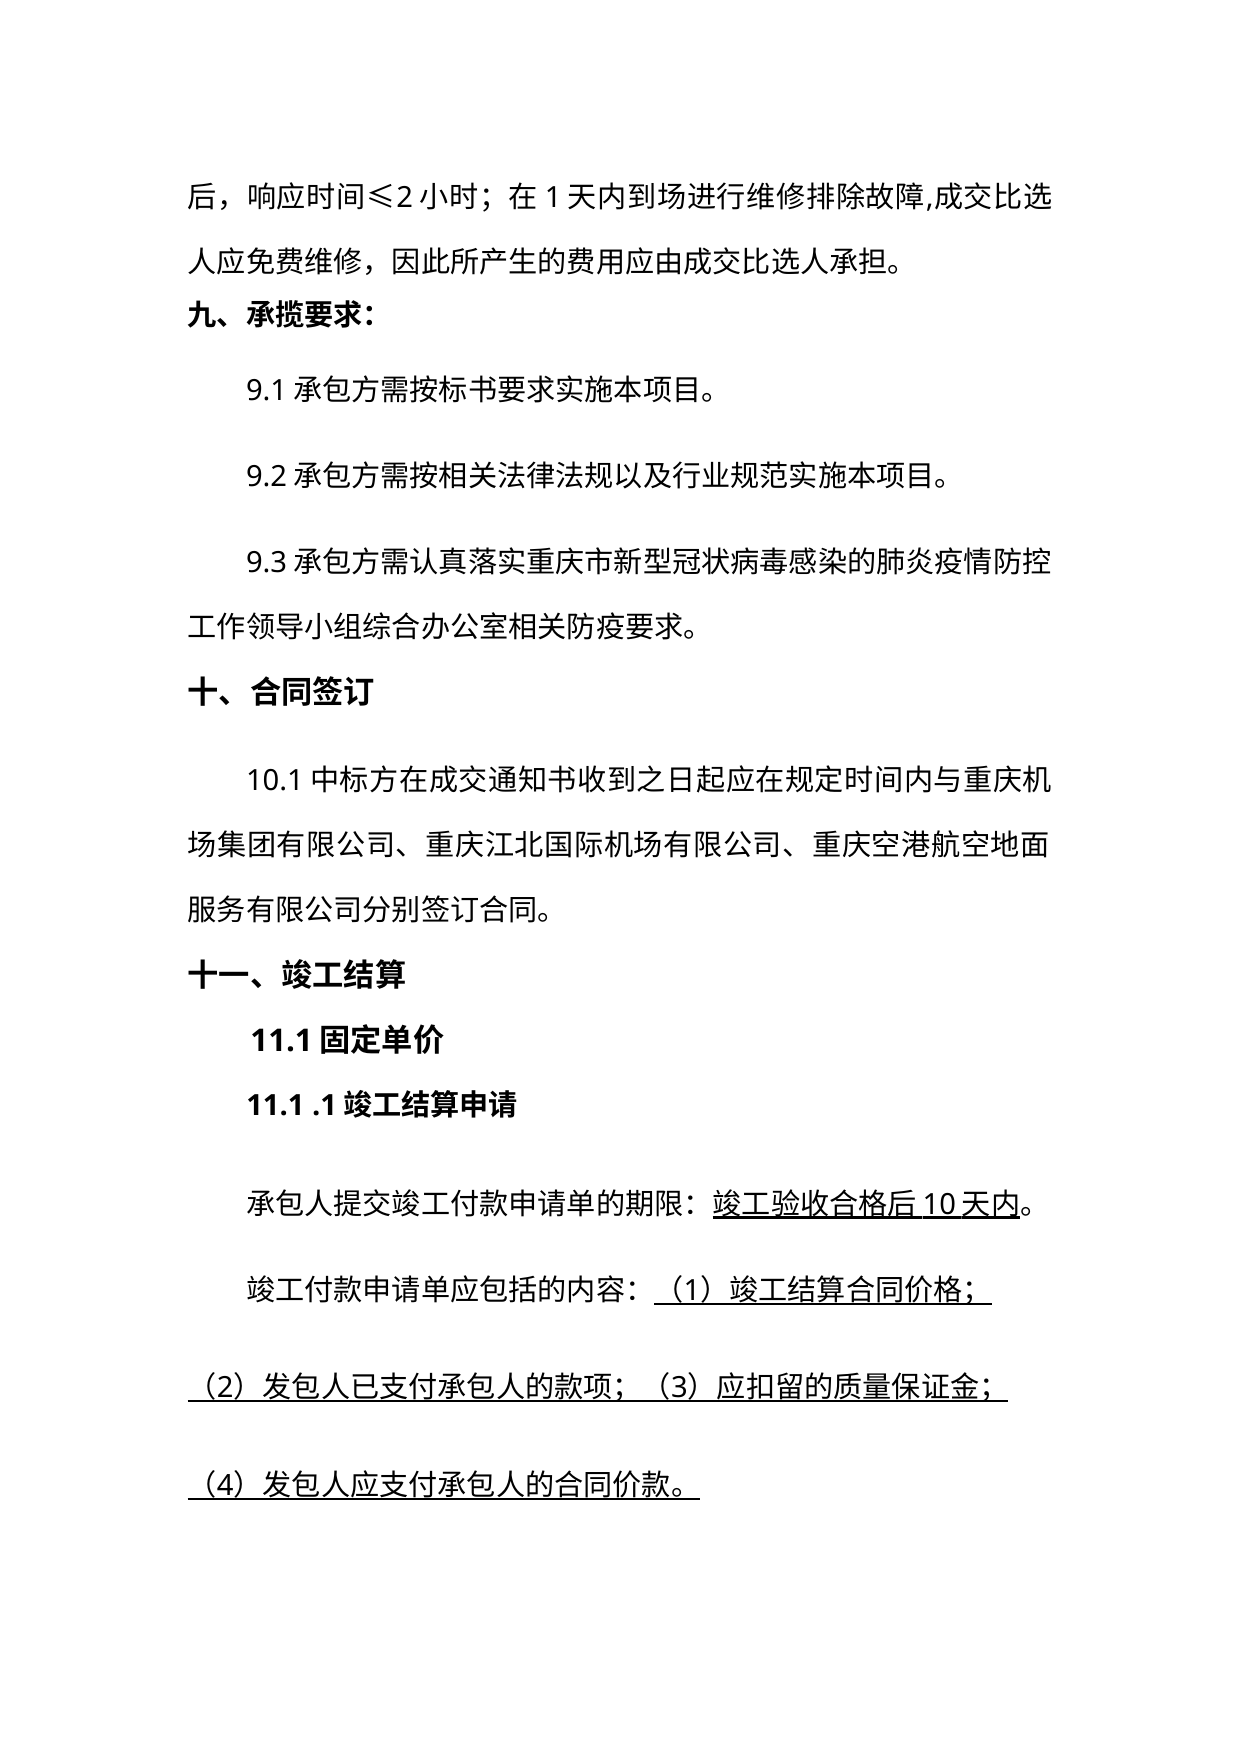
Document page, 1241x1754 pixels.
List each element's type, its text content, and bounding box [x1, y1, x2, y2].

text 9.1承包方需按标书要求实施本项目。 [187, 355, 1053, 420]
text 竣工付款申请单应包括的内容：（1）竣工结算合同价格；（2）发包人已支付承包人的款项；（3）应扣留的质量保证金；（4）发包人应支付承包人的合同价款。 [187, 1255, 1053, 1515]
text 11.1 .1竣工结算申请 [187, 1070, 1053, 1135]
text 11.1固定单价 [187, 1005, 1053, 1070]
text 九、承揽要求： [187, 292, 1053, 334]
text 9.3承包方需认真落实重庆市新型冠状病毒感染的肺炎疫情防控工作领导小组综合办公室相关防疫要求。 [187, 528, 1053, 658]
text 十一、竣工结算 [187, 940, 1053, 1005]
text 9.2承包方需按相关法律法规以及行业规范实施本项目。 [187, 442, 1053, 507]
text 10.1中标方在成交通知书收到之日起应在规定时间内与重庆机场集团有限公司、重庆江北国际机场有限公司、重庆空港航空地面服务有限公司分别签订合同。 [187, 745, 1053, 940]
text 承包人提交竣工付款申请单的期限：竣工验收合格后10天内。 [187, 1169, 1053, 1234]
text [187, 162, 1053, 292]
list 合同签订 [187, 658, 1053, 723]
